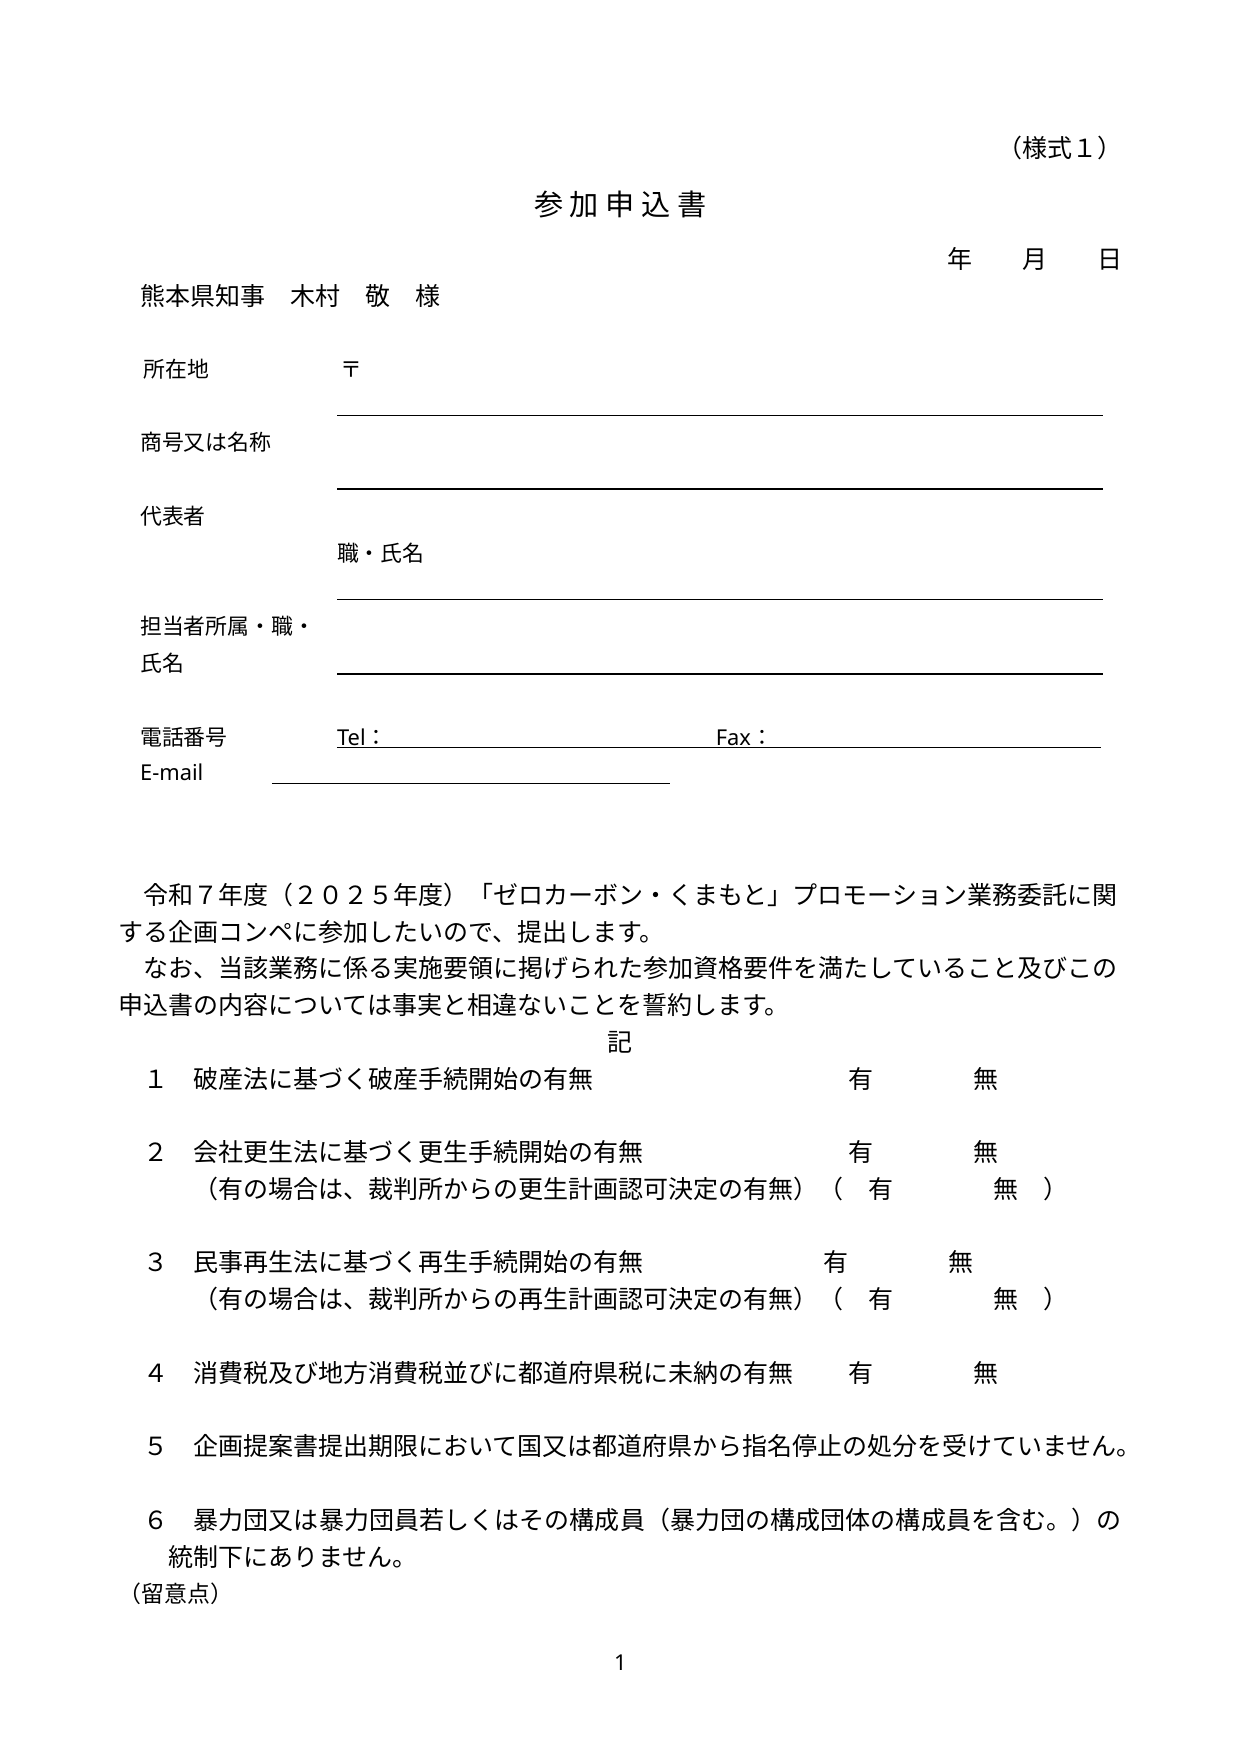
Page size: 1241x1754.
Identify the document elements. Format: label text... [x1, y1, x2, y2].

text 電話番号 Tel： Fax： [118, 717, 1122, 754]
text ４ 消費税及び地方消費税並びに都道府県税に未納の有無 有 無 [118, 1353, 1122, 1390]
text 参 加 申 込 書 [118, 166, 1122, 239]
text 熊本県知事 木村 敬 様 [140, 276, 1122, 313]
text ３ 民事再生法に基づく再生手続開始の有無 有 無 [118, 1243, 1122, 1279]
text 氏名 [118, 643, 1122, 680]
text E-mail [118, 754, 1122, 791]
text ６ 暴力団又は暴力団員若しくはその構成員（暴力団の構成団体の構成員を含む。）の統制下にありません。 [118, 1500, 1122, 1574]
text 担当者所属・職・ [118, 607, 1122, 643]
text ２ 会社更生法に基づく更生手続開始の有無 有 無 [118, 1132, 1122, 1169]
text 年 月 日 [118, 239, 1122, 276]
text （様式１） [118, 129, 1122, 166]
text （有の場合は、裁判所からの更生計画認可決定の有無）（ 有 無 ） [118, 1169, 1122, 1206]
text 所在地 〒 [118, 349, 1122, 386]
text 令和７年度（２０２５年度）「ゼロカーボン・くまもと」プロモーション業務委託に関する企画コンペに参加したいので、提出します。 [118, 875, 1122, 948]
text 代表者 [118, 496, 1122, 533]
text １ 破産法に基づく破産手続開始の有無 有 無 [118, 1059, 1122, 1096]
text なお、当該業務に係る実施要領に掲げられた参加資格要件を満たしていること及びこの申込書の内容については事実と相違ないことを誓約します。 [118, 948, 1122, 1022]
text 職・氏名 [118, 533, 1122, 570]
text （有の場合は、裁判所からの再生計画認可決定の有無）（ 有 無 ） [118, 1279, 1122, 1316]
text （留意点） [118, 1574, 1122, 1610]
subtitle 記 [118, 1022, 1122, 1059]
text ５ 企画提案書提出期限において国又は都道府県から指名停止の処分を受けていません。 [118, 1427, 1122, 1463]
text 商号又は名称 [118, 423, 1122, 460]
